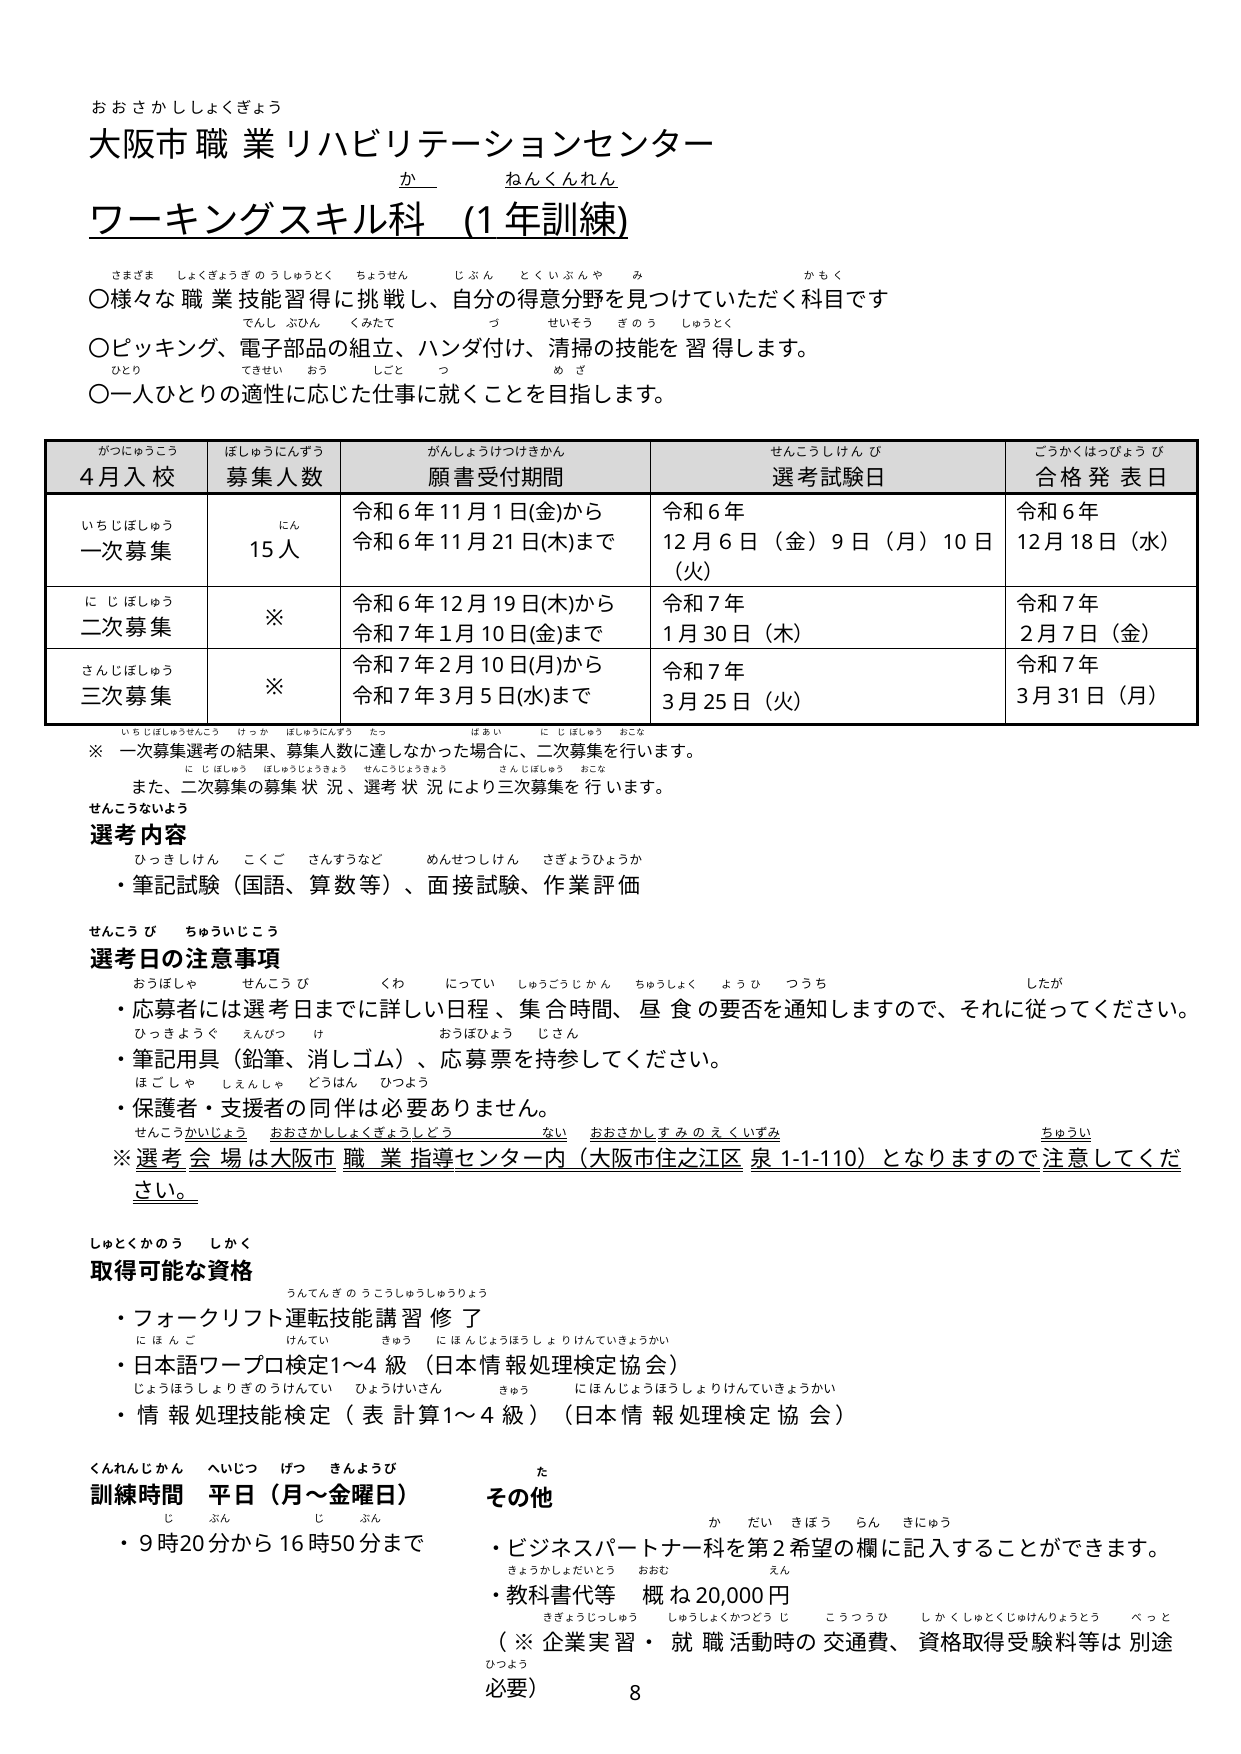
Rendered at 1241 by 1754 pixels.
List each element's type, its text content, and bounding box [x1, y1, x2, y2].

table_header [208, 442, 340, 492]
table_cell ※ [208, 649, 340, 723]
table_cell 令和7年 1月30日（木） [651, 587, 1005, 647]
text ・にはまでに、、のをしますので、それにください。 [89, 974, 1181, 1023]
text また、の、によりをいます。 [130, 762, 1181, 798]
table_cell [47, 649, 207, 723]
table_cell [47, 587, 207, 647]
text ・ワープロ1～4（） [89, 1333, 1181, 1379]
text ワーキングスキル (1) [89, 166, 1181, 245]
text ・フォークリフト [89, 1286, 1181, 1333]
table_cell 令和6年 12月18日（水） [1006, 495, 1196, 586]
table_cell 15 [208, 495, 340, 586]
text の [89, 922, 1181, 974]
table_cell 令和6年11月1日(金)から 令和6年11月21日(木)まで [341, 495, 650, 586]
text 〇ピッキング、の、ハンダけ、のをします。 [89, 314, 1181, 362]
text （～） [89, 1459, 1181, 1511]
table_cell 令和6年 12月６日（金）9日（月）10日（火） [651, 495, 1005, 586]
table_cell 令和6年12月19日(木)から 令和7年１月10日(金)まで [341, 587, 650, 647]
text ・９20から1650まで [89, 1511, 1181, 1557]
table_cell [47, 495, 207, 586]
table_header [1006, 442, 1196, 492]
table_cell 令和7年 3月25日（火） [651, 649, 1005, 723]
text 〇ひとりのににくことをします。 [89, 362, 1181, 409]
table_cell 令和7年2月10日(月)から 令和7年3月5日(水)まで [341, 649, 650, 723]
text リハビリテーションセンター [89, 95, 1181, 166]
table_header [651, 442, 1005, 492]
text ・（、）、、 [89, 850, 1181, 900]
table_header ４ [47, 442, 207, 492]
text ・・のはありません。 [89, 1073, 1181, 1123]
table_cell ※ [208, 587, 340, 647]
table_header [341, 442, 650, 492]
text な [89, 1234, 1181, 1286]
text ※ の、にしなかったに、を。 [89, 726, 1181, 762]
text ・（、しゴム）、をしてください。 [89, 1023, 1181, 1073]
table_cell 令和7年 ２月7日（金） [1006, 587, 1196, 647]
text ・（1～４）（） [89, 1379, 1181, 1429]
table_cell 令和7年 3月31日（月） [1006, 649, 1196, 723]
text 〇なにし、のをつけていただくです [89, 267, 1181, 314]
text ※は（1-1-110）となりますのでしてください。 [89, 1123, 1181, 1205]
